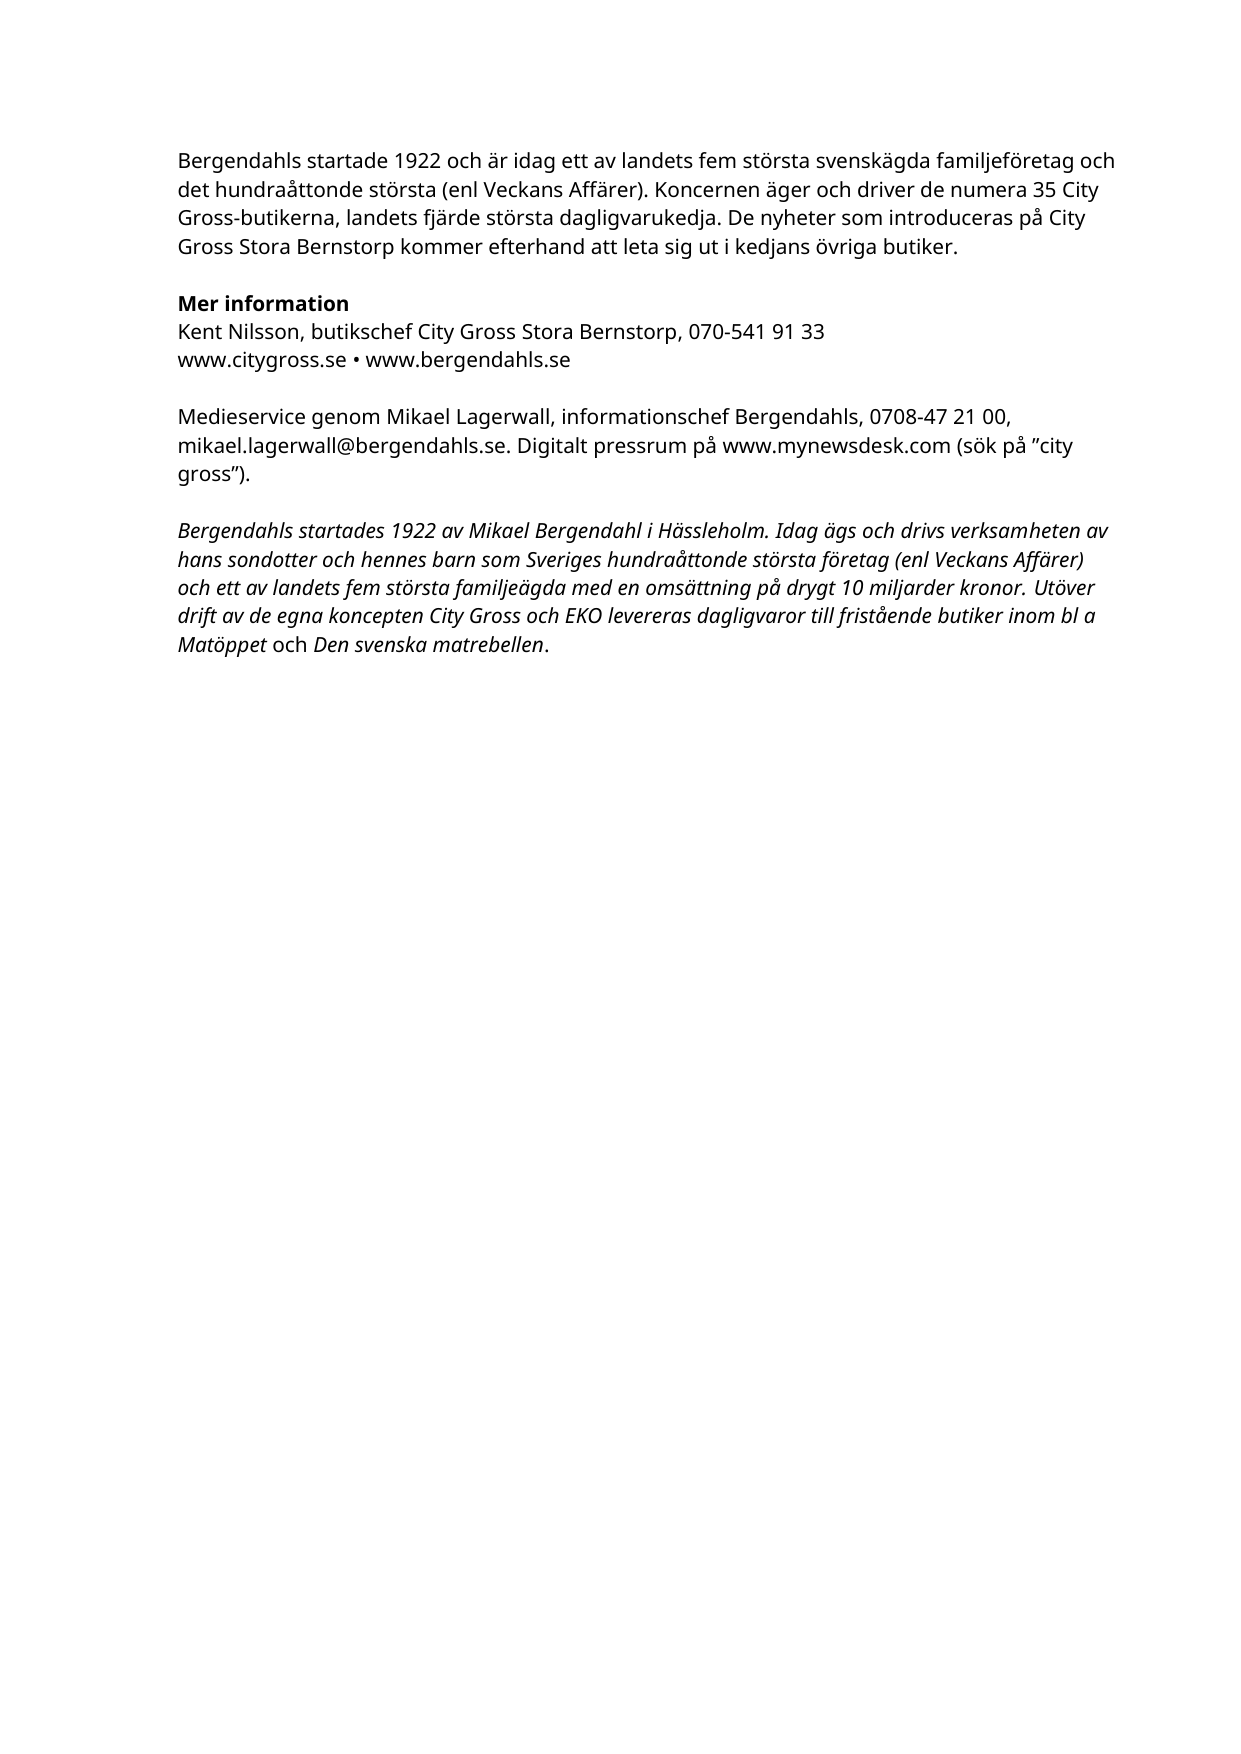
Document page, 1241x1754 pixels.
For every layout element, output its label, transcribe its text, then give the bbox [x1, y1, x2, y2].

text Bergendahls startade 1922 och är idag ett av landets fem största svenskägda familjeföretag och det hundraåttonde största (enl Veckans Affärer). Koncernen äger och driver de numera 35 City Gross-butikerna, landets fjärde största dagligvarukedja. De nyheter som introduceras på City Gross Stora Bernstorp kommer efterhand att leta sig ut i kedjans övriga butiker. [177, 147, 1122, 260]
text Kent Nilsson, butikschef City Gross Stora Bernstorp, 070-541 91 33 [177, 317, 1122, 346]
text Mer information [177, 289, 1122, 317]
text www.citygross.se • www.bergendahls.se [177, 346, 1122, 374]
text Medieservice genom Mikael Lagerwall, informationschef Bergendahls, 0708-47 21 00, mikael.lagerwall@bergendahls.se. Digitalt pressrum på www.mynewsdesk.com (sök på ”city gross”). [177, 402, 1122, 488]
text Bergendahls startades 1922 av Mikael Bergendahl i Hässleholm. Idag ägs och drivs verksamheten av hans sondotter och hennes barn som Sveriges hundraåttonde största företag (enl Veckans Affärer) och ett av landets fem största familjeägda med en omsättning på drygt 10 miljarder kronor. Utöver drift av de egna koncepten City Gross och EKO levereras dagligvaror till fristående butiker inom bl a Matöppet och Den svenska matrebellen. [177, 516, 1122, 658]
